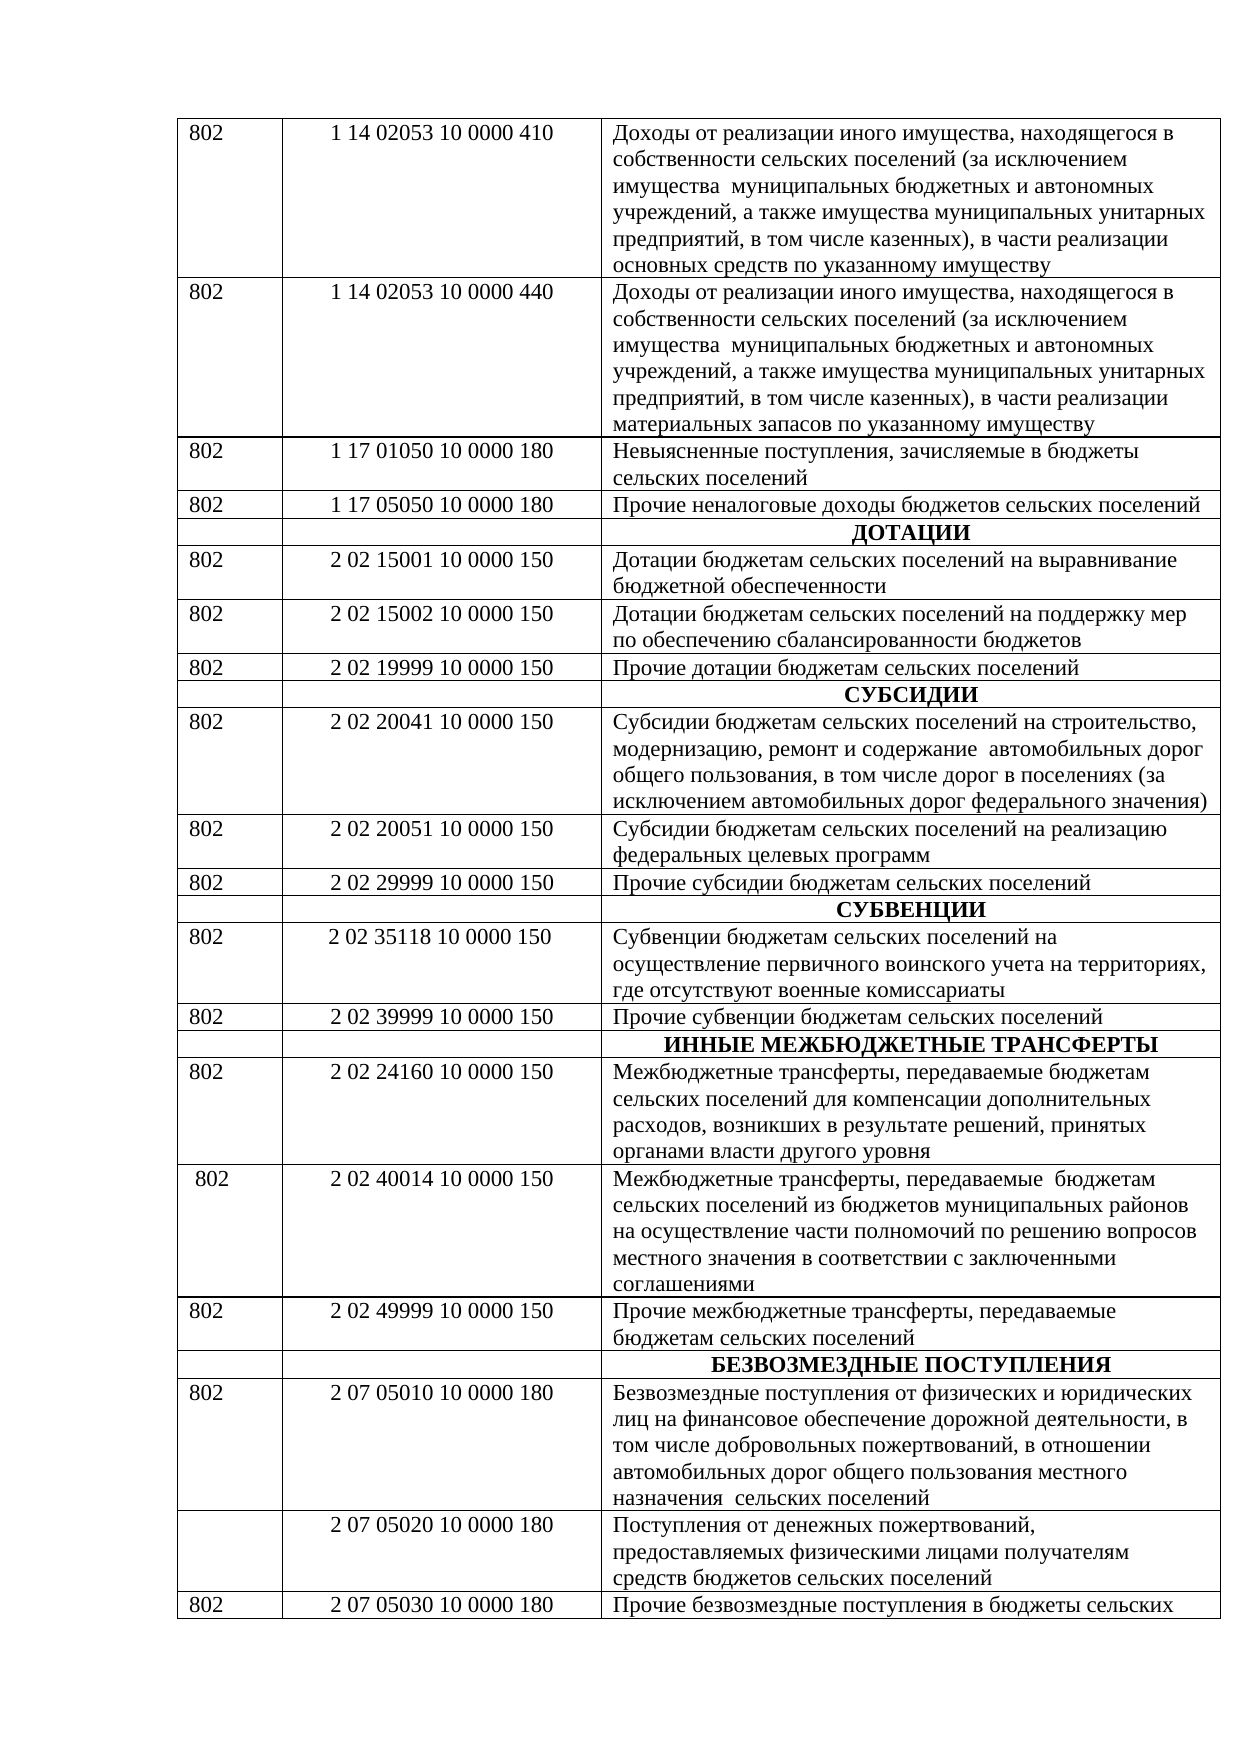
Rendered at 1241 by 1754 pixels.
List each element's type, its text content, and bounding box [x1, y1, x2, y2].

table_cell [283, 519, 601, 545]
table_cell 802 [178, 1592, 282, 1618]
table_cell 2 02 24160 10 0000 150 [283, 1058, 601, 1164]
table_cell БЕЗВОЗМЕЗДНЫЕ ПОСТУПЛЕНИЯ [602, 1351, 1220, 1378]
table_cell Поступления от денежных пожертвований, предоставляемых физическими лицами получателям средств бюджетов сельских поселений [602, 1511, 1220, 1591]
table_cell Невыясненные поступления, зачисляемые в бюджеты сельских поселений [602, 438, 1220, 490]
table_cell [283, 1351, 601, 1378]
table_cell 802 [178, 1058, 282, 1164]
table_cell 2 02 49999 10 0000 150 [283, 1298, 601, 1350]
table_cell Безвозмездные поступления от физических и юридических лиц на финансовое обеспечение дорожной деятельности, в том числе добровольных пожертвований, в отношении автомобильных дорог общего пользования местного назначения сельских поселений [602, 1379, 1220, 1510]
table_cell 802 [178, 869, 282, 895]
table_cell Дотации бюджетам сельских поселений на поддержку мер по обеспечению сбалансированности бюджетов [602, 600, 1220, 652]
table_cell СУБСИДИИ [602, 681, 1220, 707]
table_cell [178, 1511, 282, 1591]
table_cell 2 02 15001 10 0000 150 [283, 546, 601, 599]
table_cell 802 [178, 119, 282, 277]
table_cell 802 [178, 1165, 282, 1296]
table_cell СУБВЕНЦИИ [602, 896, 1220, 922]
table_cell [178, 896, 282, 922]
table_cell [283, 896, 601, 922]
table_cell Прочие дотации бюджетам сельских поселений [602, 654, 1220, 680]
table_cell 802 [178, 923, 282, 1002]
table_cell Доходы от реализации иного имущества, находящегося в собственности сельских поселений (за исключением имущества муниципальных бюджетных и автономных учреждений, а также имущества муниципальных унитарных предприятий, в том числе казенных), в части реализации материальных запасов по указанному имуществу [602, 278, 1220, 436]
table_cell 802 [178, 1298, 282, 1350]
table_cell [178, 1031, 282, 1057]
table_cell 2 02 39999 10 0000 150 [283, 1004, 601, 1030]
table_cell Межбюджетные трансферты, передаваемые бюджетам сельских поселений из бюджетов муниципальных районов на осуществление части полномочий по решению вопросов местного значения в соответствии с заключенными соглашениями [602, 1165, 1220, 1296]
table_cell 2 02 20041 10 0000 150 [283, 708, 601, 814]
table_cell 2 07 05010 10 0000 180 [283, 1379, 601, 1510]
table_cell 802 [178, 438, 282, 490]
table_cell 802 [178, 546, 282, 599]
table_cell 2 02 35118 10 0000 150 [283, 923, 601, 1002]
table_cell 1 14 02053 10 0000 440 [283, 278, 601, 436]
table_cell 2 07 05020 10 0000 180 [283, 1511, 601, 1591]
table_cell [178, 681, 282, 707]
table_cell 802 [178, 600, 282, 652]
table_cell Межбюджетные трансферты, передаваемые бюджетам сельских поселений для компенсации дополнительных расходов, возникших в результате решений, принятых органами власти другого уровня [602, 1058, 1220, 1164]
table_cell 1 17 01050 10 0000 180 [283, 438, 601, 490]
table_cell 1 17 05050 10 0000 180 [283, 491, 601, 518]
table_cell 2 02 15002 10 0000 150 [283, 600, 601, 652]
table_cell 802 [178, 708, 282, 814]
table_cell [178, 519, 282, 545]
table_cell 2 02 40014 10 0000 150 [283, 1165, 601, 1296]
table_cell Субсидии бюджетам сельских поселений на строительство, модернизацию, ремонт и содержание автомобильных дорог общего пользования, в том числе дорог в поселениях (за исключением автомобильных дорог федерального значения) [602, 708, 1220, 814]
table_cell 802 [178, 491, 282, 518]
table_cell Прочие субсидии бюджетам сельских поселений [602, 869, 1220, 895]
table_cell Дотации бюджетам сельских поселений на выравнивание бюджетной обеспеченности [602, 546, 1220, 599]
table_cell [283, 1592, 601, 1618]
table_cell 1 14 02053 10 0000 410 [283, 119, 601, 277]
table_cell [283, 1031, 601, 1057]
table_cell Доходы от реализации иного имущества, находящегося в собственности сельских поселений (за исключением имущества муниципальных бюджетных и автономных учреждений, а также имущества муниципальных унитарных предприятий, в том числе казенных), в части реализации основных средств по указанному имуществу [602, 119, 1220, 277]
table_cell Субвенции бюджетам сельских поселений на осуществление первичного воинского учета на территориях, где отсутствуют военные комиссариаты [602, 923, 1220, 1002]
table_cell 2 02 19999 10 0000 150 [283, 654, 601, 680]
table_cell 802 [178, 815, 282, 867]
table_cell 2 02 29999 10 0000 150 [283, 869, 601, 895]
table_cell 802 [178, 278, 282, 436]
table_cell [178, 1351, 282, 1378]
table_cell [283, 681, 601, 707]
table_cell Прочие неналоговые доходы бюджетов сельских поселений [602, 491, 1220, 518]
table_cell Прочие субвенции бюджетам сельских поселений [602, 1004, 1220, 1030]
table_cell 802 [178, 1379, 282, 1510]
table_cell 802 [178, 654, 282, 680]
table_cell Прочие межбюджетные трансферты, передаваемые бюджетам сельских поселений [602, 1298, 1220, 1350]
table_cell ДОТАЦИИ [602, 519, 1220, 545]
table_cell 2 02 20051 10 0000 150 [283, 815, 601, 867]
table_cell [602, 1592, 1220, 1618]
table_cell Субсидии бюджетам сельских поселений на реализацию федеральных целевых программ [602, 815, 1220, 867]
table_cell 802 [178, 1004, 282, 1030]
table_cell ИННЫЕ МЕЖБЮДЖЕТНЫЕ ТРАНСФЕРТЫ [602, 1031, 1220, 1057]
